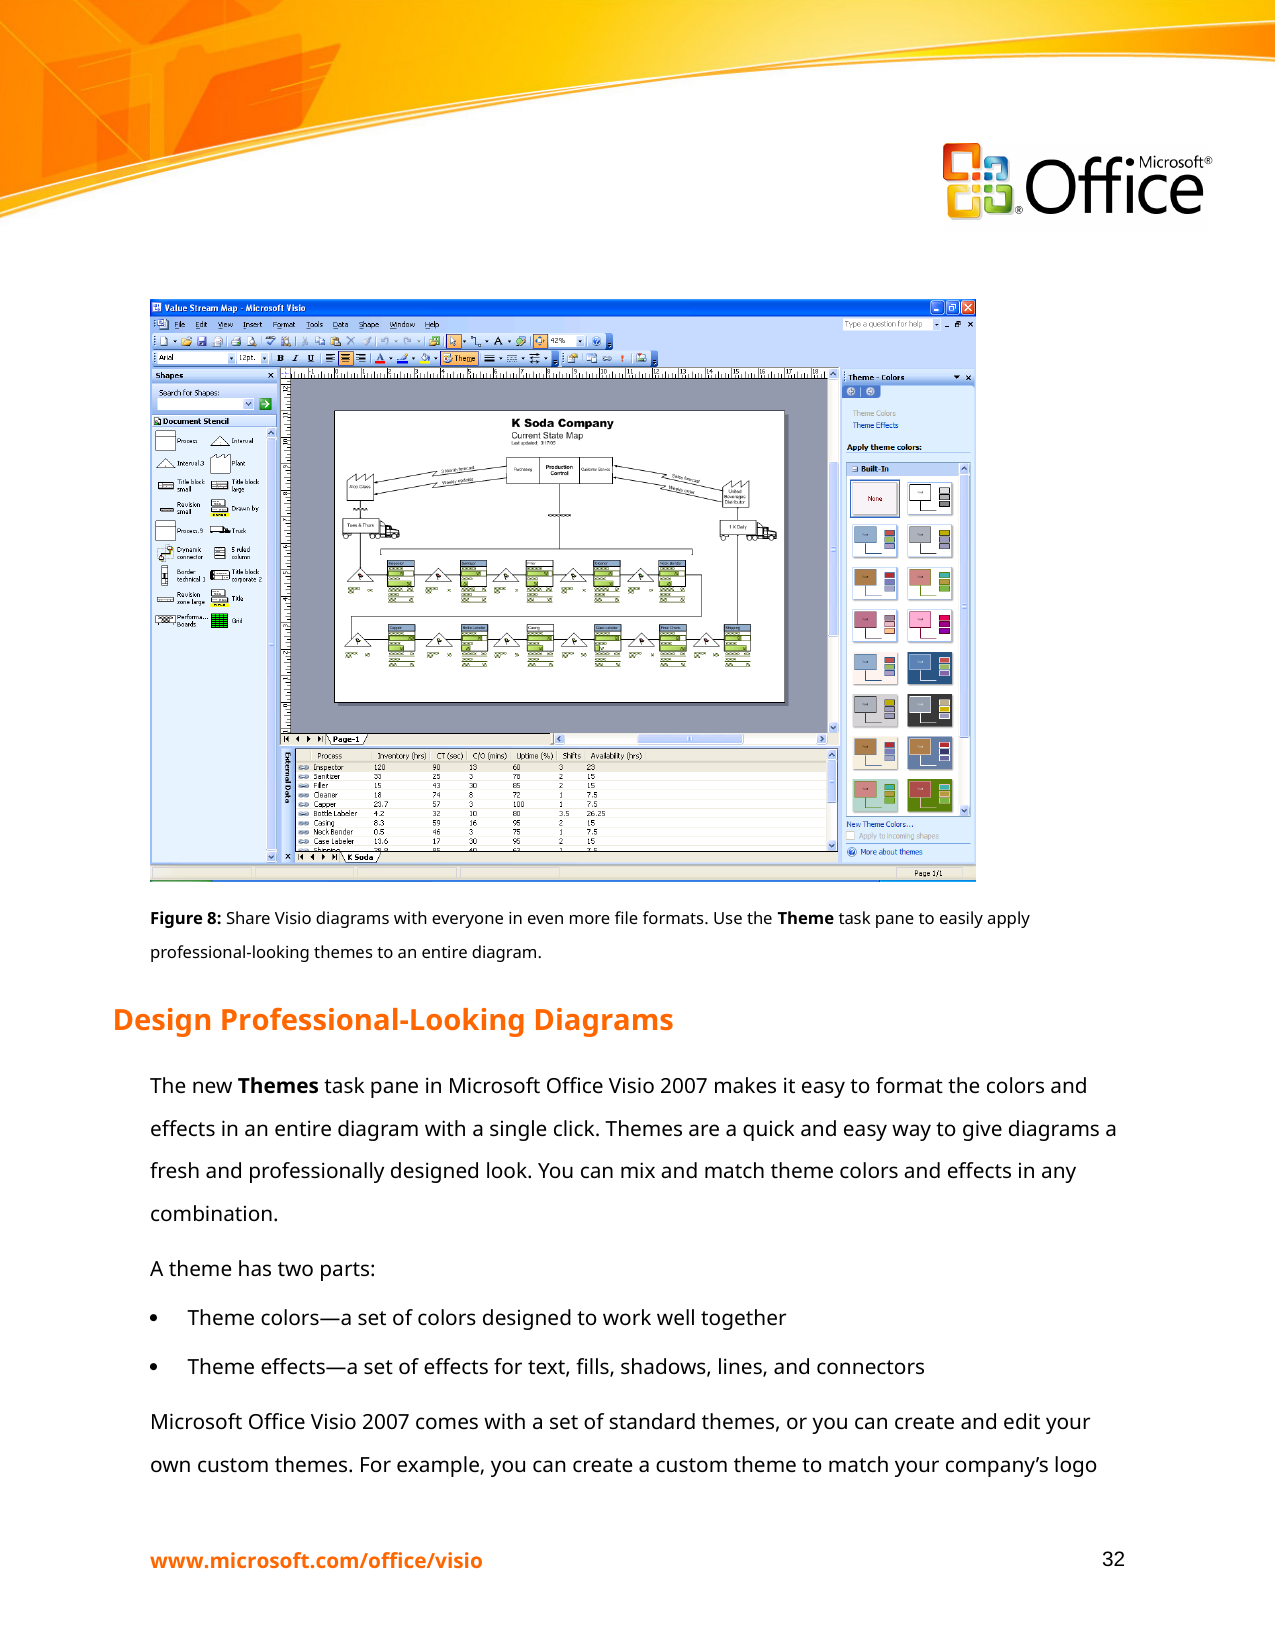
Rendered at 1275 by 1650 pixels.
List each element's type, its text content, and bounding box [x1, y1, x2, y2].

picture [0, 0, 1275, 257]
subtitle Design Professional-Looking Diagrams [112, 999, 1125, 1039]
text Theme colors—a set of colors designed to work well together [150, 1303, 1125, 1332]
text Figure 8: Share Visio diagrams with everyone in even more file formats. Use the Theme task pane to easily apply professional-looking themes to an entire diagram. [150, 906, 1125, 963]
picture [150, 299, 976, 882]
text Theme effects—a set of effects for text, fills, shadows, lines, and connectors [150, 1352, 1125, 1381]
text The new Themes task pane in Microsoft Office Visio 2007 makes it easy to format the colors and effects in an entire diagram with a single click. Themes are a quick and easy way to give diagrams a fresh and professionally designed look. You can mix and match theme colors and effects in any combination. [150, 1071, 1125, 1228]
text A theme has two parts: [150, 1254, 1125, 1283]
